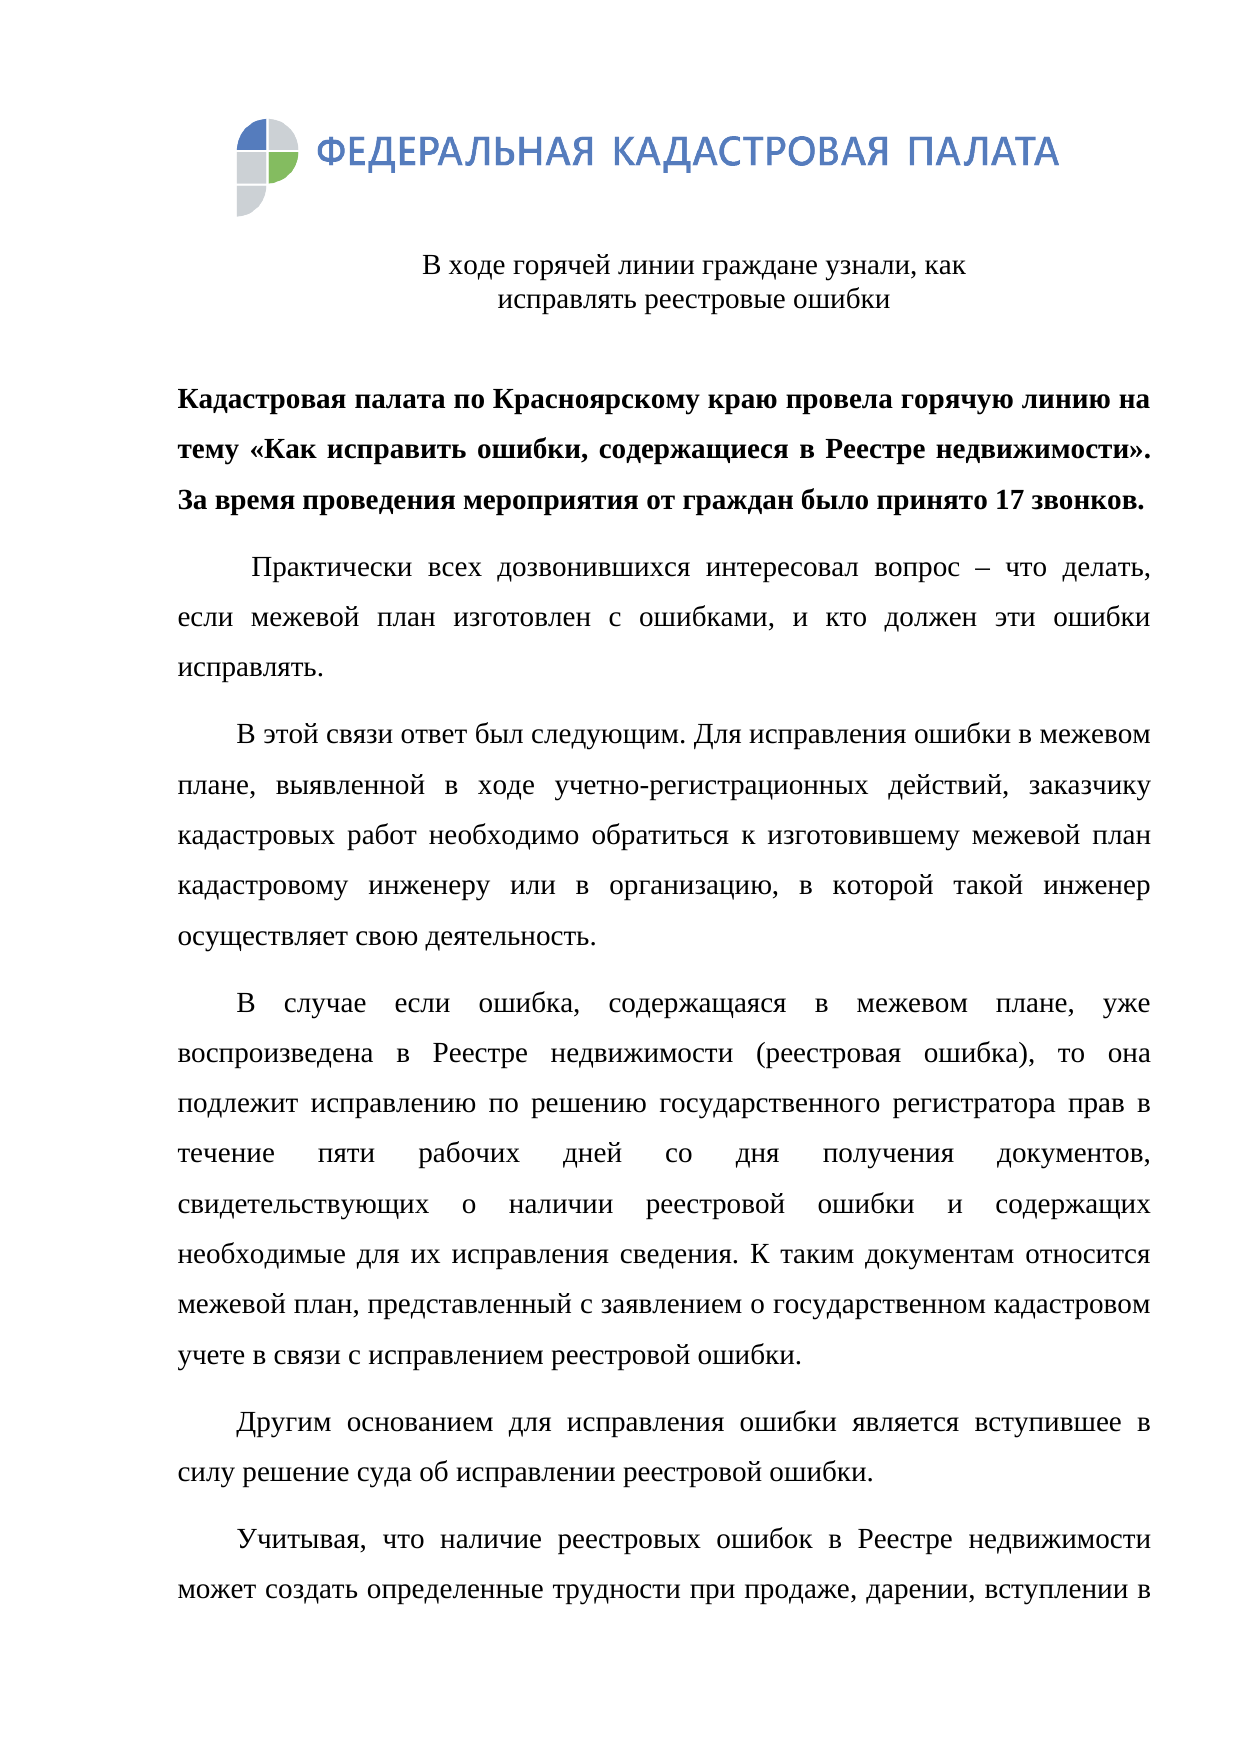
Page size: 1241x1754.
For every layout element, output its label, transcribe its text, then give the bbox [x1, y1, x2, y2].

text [177, 1521, 1152, 1605]
text В случае если ошибка, содержащаяся в межевом плане, уже воспроизведена в Реестре недвижимости (реестровая ошибка), то она подлежит исправлению по решению государственного регистратора прав в течение пяти рабочих дней со дня получения документов, свидетельствующих о наличии реестровой ошибки и содержащих необходимые для их исправления сведения. К таким документам относится межевой план, представленный с заявлением о государственном кадастровом учете в связи с исправлением реестровой ошибки. [177, 985, 1152, 1370]
text В ходе горячей линии граждане узнали, как [177, 247, 1152, 281]
text Другим основанием для исправления ошибки является вступившее в силу решение суда об исправлении реестровой ошибки. [177, 1404, 1152, 1488]
text исправлять реестровые ошибки [177, 281, 1152, 314]
picture [236, 118, 1060, 217]
text В этой связи ответ был следующим. Для исправления ошибки в межевом плане, выявленной в ходе учетно-регистрационных действий, заказчику кадастровых работ необходимо обратиться к изготовившему межевой план кадастровому инженеру или в организацию, в которой такой инженер осуществляет свою деятельность. [177, 716, 1152, 951]
text Кадастровая палата по Красноярскому краю провела горячую линию на тему «Как исправить ошибки, содержащиеся в Реестре недвижимости». За время проведения мероприятия от граждан было принято 17 звонков. [177, 381, 1152, 515]
text Практически всех дозвонившихся интересовал вопрос – что делать, если межевой план изготовлен с ошибками, и кто должен эти ошибки исправлять. [177, 549, 1152, 683]
